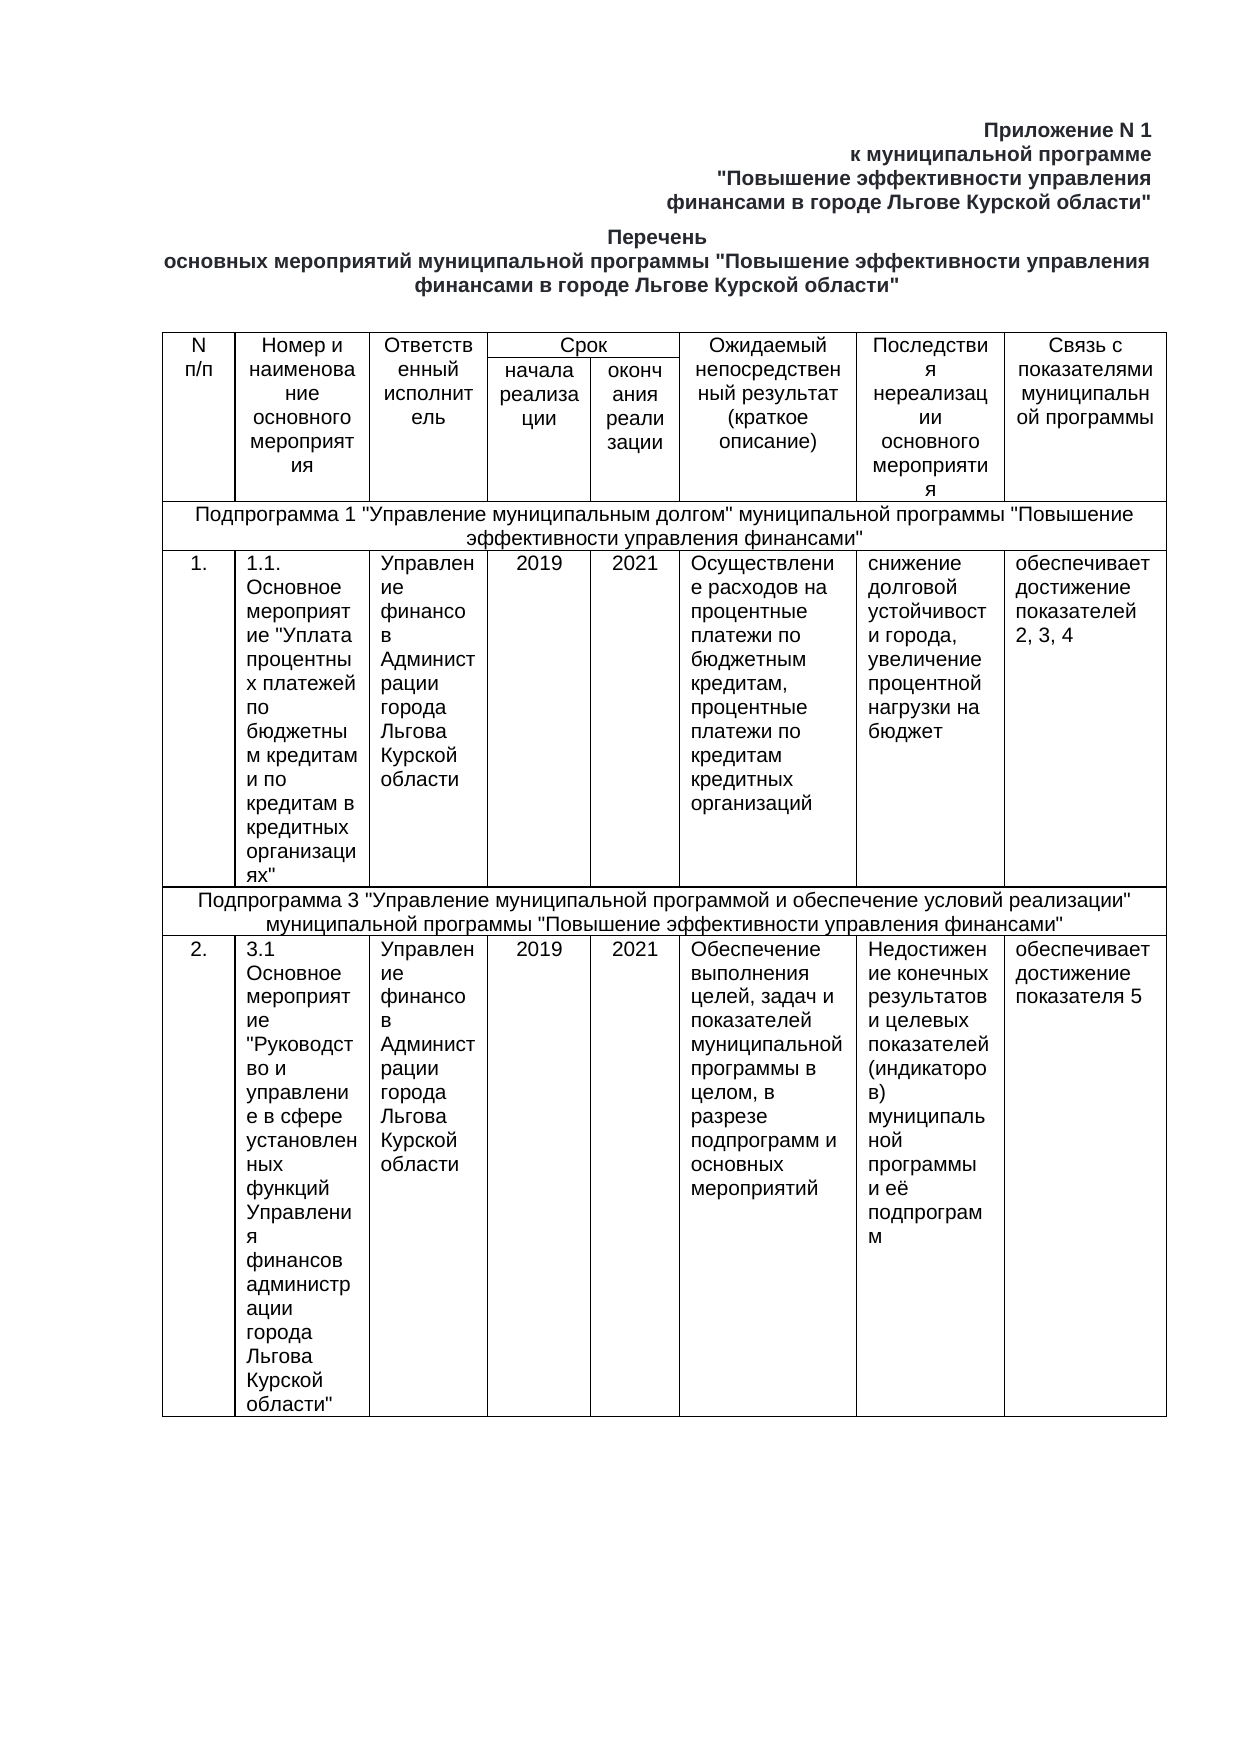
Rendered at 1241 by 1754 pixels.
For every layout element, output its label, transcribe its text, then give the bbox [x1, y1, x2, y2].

text финансами в городе Льгове Курской области" [162, 190, 1152, 214]
table_header Последствия нереализации основного мероприятия [857, 333, 1004, 501]
table_cell Подпрограмма 1 "Управление муниципальным долгом" муниципальной программы "Повышение эффективности управления финансами" [163, 502, 1166, 550]
table_cell обеспечивает достижение показателей 2, 3, 4 [1005, 551, 1166, 886]
table_cell окончания реализации [591, 358, 679, 501]
table_cell 1. [163, 551, 234, 886]
table_header Связь с показателями муниципальной программы [1005, 333, 1166, 501]
table_header Срок [488, 333, 679, 357]
table_header N п/п [163, 333, 234, 501]
text Перечень основных мероприятий муниципальной программы "Повышение эффективности управления финансами в городе Льгове Курской области" [162, 225, 1152, 297]
table_cell 2. [163, 936, 234, 1416]
table_cell 1.1. Основное мероприятие "Уплата процентных платежей по бюджетным кредитам и по кредитам в кредитных организациях" [236, 551, 369, 886]
table_cell Управление финансов Администрации города Льгова Курской области [370, 551, 487, 886]
table_cell Обеспечение выполнения целей, задач и показателей муниципальной программы в целом, в разрезе подпрограмм и основных мероприятий [680, 936, 856, 1416]
table_header Ответственный исполнитель [370, 333, 487, 501]
table_header Ожидаемый непосредственный результат (краткое описание) [680, 333, 856, 501]
table_cell обеспечивает достижение показателя 5 [1005, 936, 1166, 1416]
table_cell начала реализации [488, 358, 590, 501]
table_cell Осуществление расходов на процентные платежи по бюджетным кредитам, процентные платежи по кредитам кредитных организаций [680, 551, 856, 886]
table_cell 2019 [488, 551, 590, 886]
table_cell 2021 [591, 936, 679, 1416]
table_cell 2019 [488, 936, 590, 1416]
table_cell 2021 [591, 551, 679, 886]
table_cell 3.1 Основное мероприятие "Руководство и управление в сфере установленных функций Управления финансов администрации города Льгова Курской области" [236, 936, 369, 1416]
table_cell снижение долговой устойчивости города, увеличение процентной нагрузки на бюджет [857, 551, 1004, 886]
table_cell Недостижение конечных результатов и целевых показателей (индикаторов) муниципальной программы и её подпрограмм [857, 936, 1004, 1416]
table_header Номер и наименование основного мероприятия [236, 333, 369, 501]
text Приложение N 1 к муниципальной программе "Повышение эффективности управления [162, 118, 1152, 190]
table_cell Управление финансов Администрации города Льгова Курской области [370, 936, 487, 1416]
table_cell Подпрограмма 3 "Управление муниципальной программой и обеспечение условий реализации" муниципальной программы "Повышение эффективности управления финансами" [163, 888, 1166, 935]
